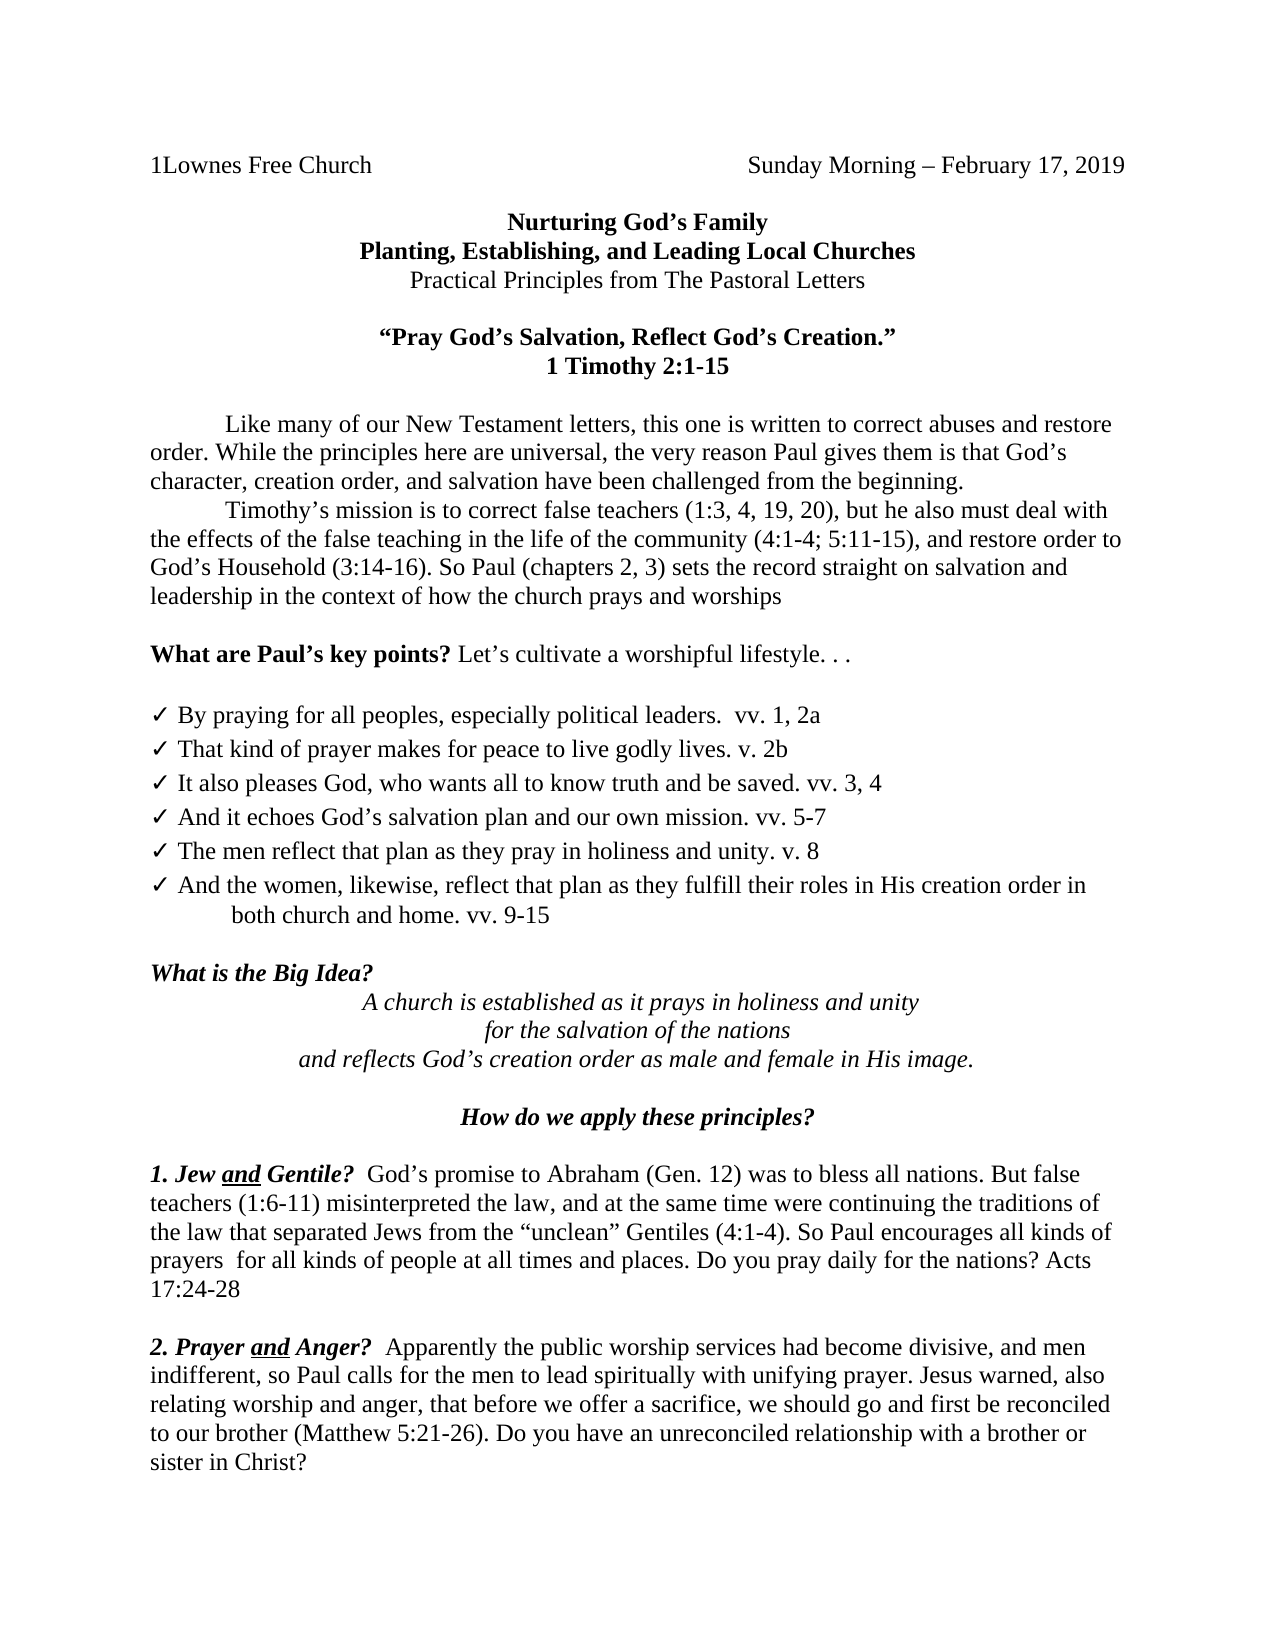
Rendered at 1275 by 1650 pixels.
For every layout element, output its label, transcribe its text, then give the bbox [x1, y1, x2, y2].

text What is the Big Idea? [120, 958, 1125, 987]
text Planting, Establishing, and Leading Local Churches [150, 236, 1125, 265]
text for the salvation of the nations [150, 1016, 1125, 1044]
text ✓ It also pleases God, who wants all to know truth and be saved. vv. 3, 4 [150, 764, 1125, 798]
text Like many of our New Testament letters, this one is written to correct abuses and restore order. While the principles here are universal, the very reason Paul gives them is that God’s character, creation order, and salvation have been challenged from the beginning. [150, 409, 1125, 495]
text both church and home. vv. 9-15 [120, 901, 1125, 929]
text ✓ The men reflect that plan as they pray in holiness and unity. v. 8 [150, 832, 1125, 867]
text ✓ And it echoes God’s salvation plan and our own mission. vv. 5-7 [120, 798, 1125, 832]
text ✓ By praying for all peoples, especially political leaders. vv. 1, 2a [150, 696, 1125, 730]
text Nurturing God’s Family [150, 207, 1125, 236]
text 2. Prayer and Anger? Apparently the public worship services had become divisive, and men indifferent, so Paul calls for the men to lead spiritually with unifying prayer. Jesus warned, also relating worship and anger, that before we offer a sacrifice, we should go and first be reconciled to our brother (Matthew 5:21-26). Do you have an unreconciled relationship with a brother or sister in Christ? [150, 1332, 1125, 1476]
text A church is established as it prays in holiness and unity [150, 987, 1125, 1016]
text ✓ And the women, likewise, reflect that plan as they fulfill their roles in His creation order in [120, 867, 1125, 901]
text How do we apply these principles? [150, 1102, 1125, 1131]
text What are Paul’s key points? Let’s cultivate a worshipful lifestyle. . . [150, 639, 1125, 667]
text ✓ That kind of prayer makes for peace to live godly lives. v. 2b [150, 730, 1125, 764]
text 1 Timothy 2:1-15 [150, 351, 1125, 380]
text and reflects God’s creation order as male and female in His image. [150, 1044, 1125, 1073]
text Lownes Free Church Sunday Morning – February 17, 2019 [150, 150, 1125, 179]
text 1. Jew and Gentile? God’s promise to Abraham (Gen. 12) was to bless all nations. But false teachers (1:6-11) misinterpreted the law, and at the same time were continuing the traditions of the law that separated Jews from the “unclean” Gentiles (4:1-4). So Paul encourages all kinds of prayers for all kinds of people at all times and places. Do you pray daily for the nations? Acts 17:24-28 [150, 1159, 1125, 1303]
text Timothy’s mission is to correct false teachers (1:3, 4, 19, 20), but he also must deal with the effects of the false teaching in the life of the community (4:1-4; 5:11-15), and restore order to God’s Household (3:14-16). So Paul (chapters 2, 3) sets the record straight on salvation and leadership in the context of how the church prays and worships [150, 495, 1125, 610]
text Practical Principles from The Pastoral Letters [150, 265, 1125, 294]
text “Pray God’s Salvation, Reflect God’s Creation.” [150, 322, 1125, 351]
